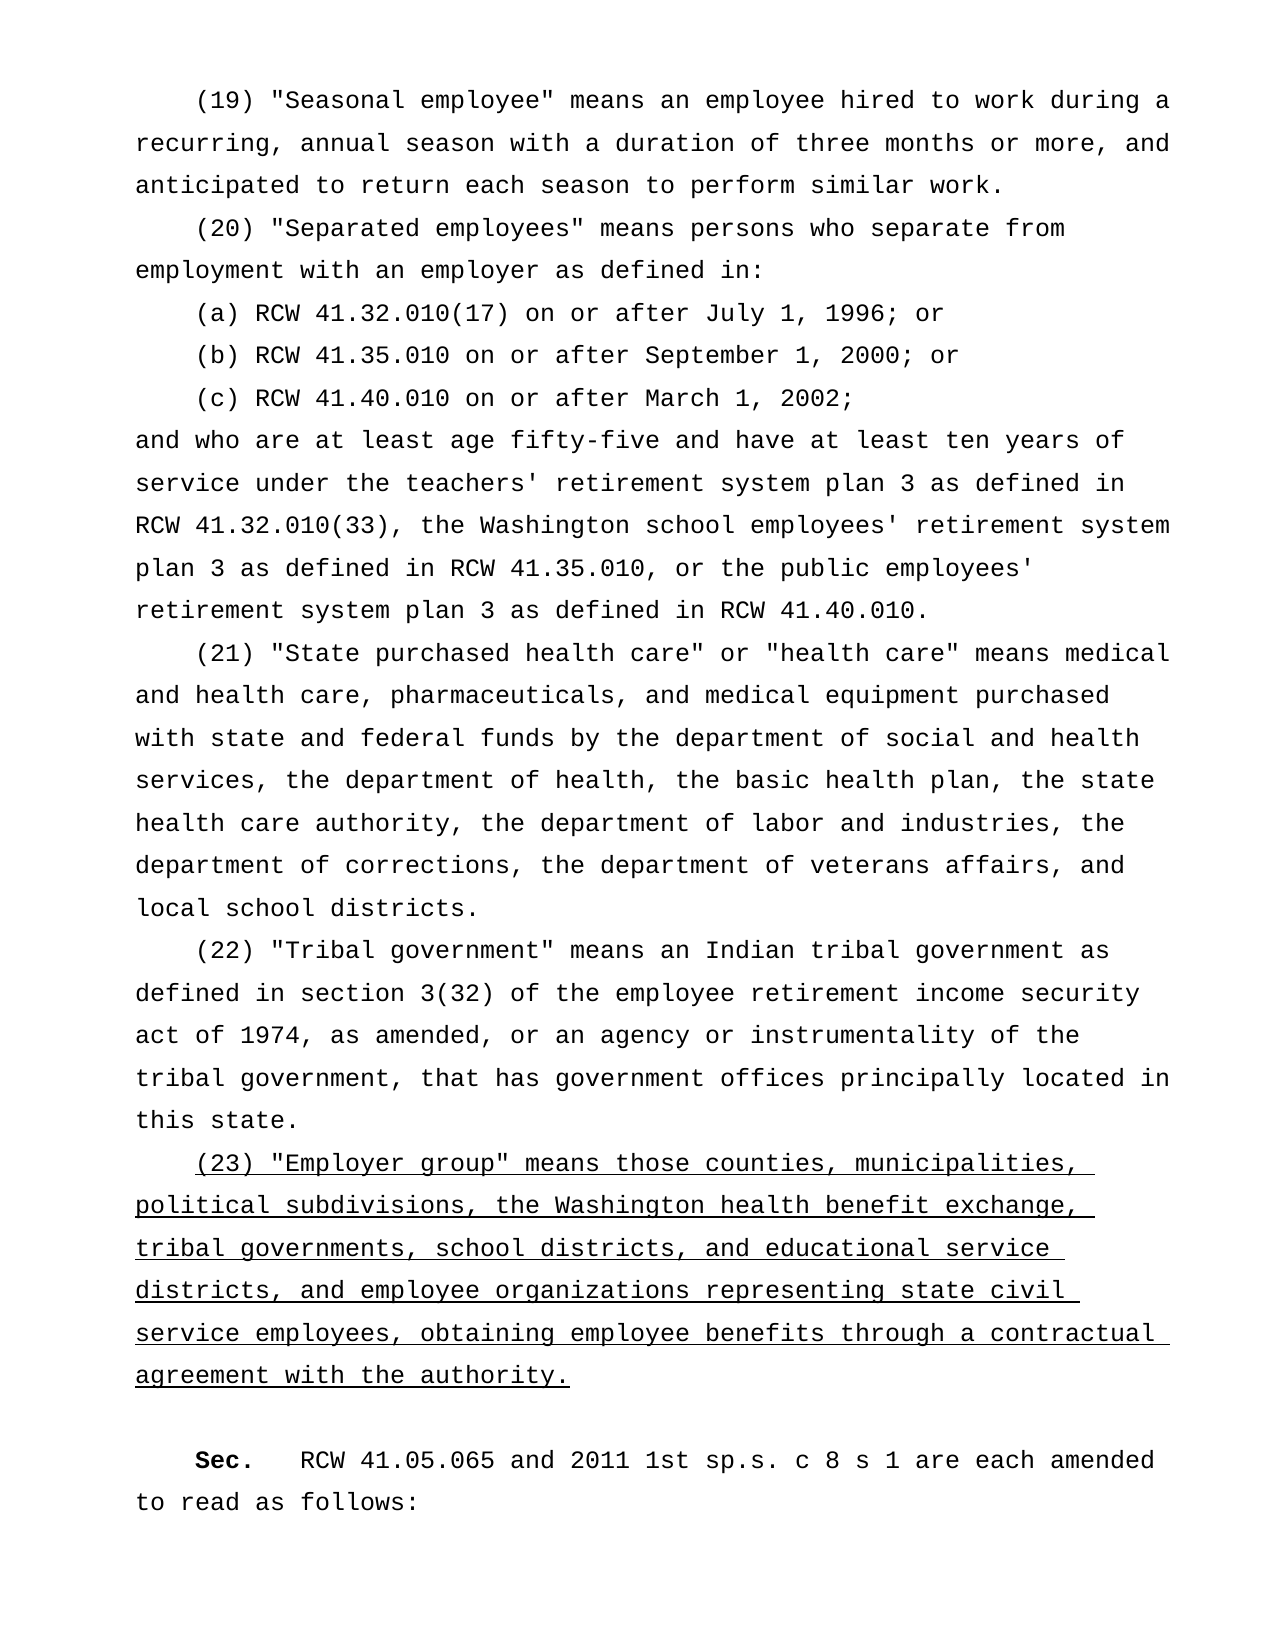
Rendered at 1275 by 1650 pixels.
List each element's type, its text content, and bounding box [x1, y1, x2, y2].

text (21) "State purchased health care" or "health care" means medical and health care, pharmaceuticals, and medical equipment purchased with state and federal funds by the department of social and health services, the department of health, the basic health plan, the state health care authority, the department of labor and industries, the department of corrections, the department of veterans affairs, and local school districts. [135, 627, 1170, 925]
text (c) RCW 41.40.010 on or after March 1, 2002; [135, 372, 1170, 415]
text (19) "Seasonal employee" means an employee hired to work during a recurring, annual season with a duration of three months or more, and anticipated to return each season to perform similar work. [135, 75, 1170, 202]
text (23) "Employer group" means those counties, municipalities, political subdivisions, the Washington health benefit exchange, tribal governments, school districts, and educational service districts, and employee organizations representing state civil service employees, obtaining employee benefits through a contractual agreement with the authority. [135, 1137, 1170, 1344]
text (b) RCW 41.35.010 on or after September 1, 2000; or [135, 330, 1170, 372]
text (a) RCW 41.32.010(17) on or after July 1, 1996; or [135, 287, 1170, 330]
text (22) "Tribal government" means an Indian tribal government as defined in section 3(32) of the employee retirement income security act of 1974, as amended, or an agency or instrumentality of the tribal government, that has government offices principally located in this state. [135, 925, 1170, 1137]
text (20) "Separated employees" means persons who separate from employment with an employer as defined in: [135, 202, 1170, 287]
text (23) "Employer group" means those counties, municipalities, political subdivisions, the Washington health benefit exchange, tribal governments, school districts, and educational service districts, and employee organizations representing state civil service employees, obtaining employee benefits through a contractual agreement with the authority. [135, 1345, 1170, 1392]
text and who are at least age fifty-five and have at least ten years of service under the teachers' retirement system plan 3 as defined in RCW 41.32.010(33), the Washington school employees' retirement system plan 3 as defined in RCW 41.35.010, or the public employees' retirement system plan 3 as defined in RCW 41.40.010. [135, 415, 1170, 627]
text Sec. RCW 41.05.065 and 2011 1st sp.s. c 8 s 1 are each amended to read as follows: [135, 1434, 1170, 1519]
